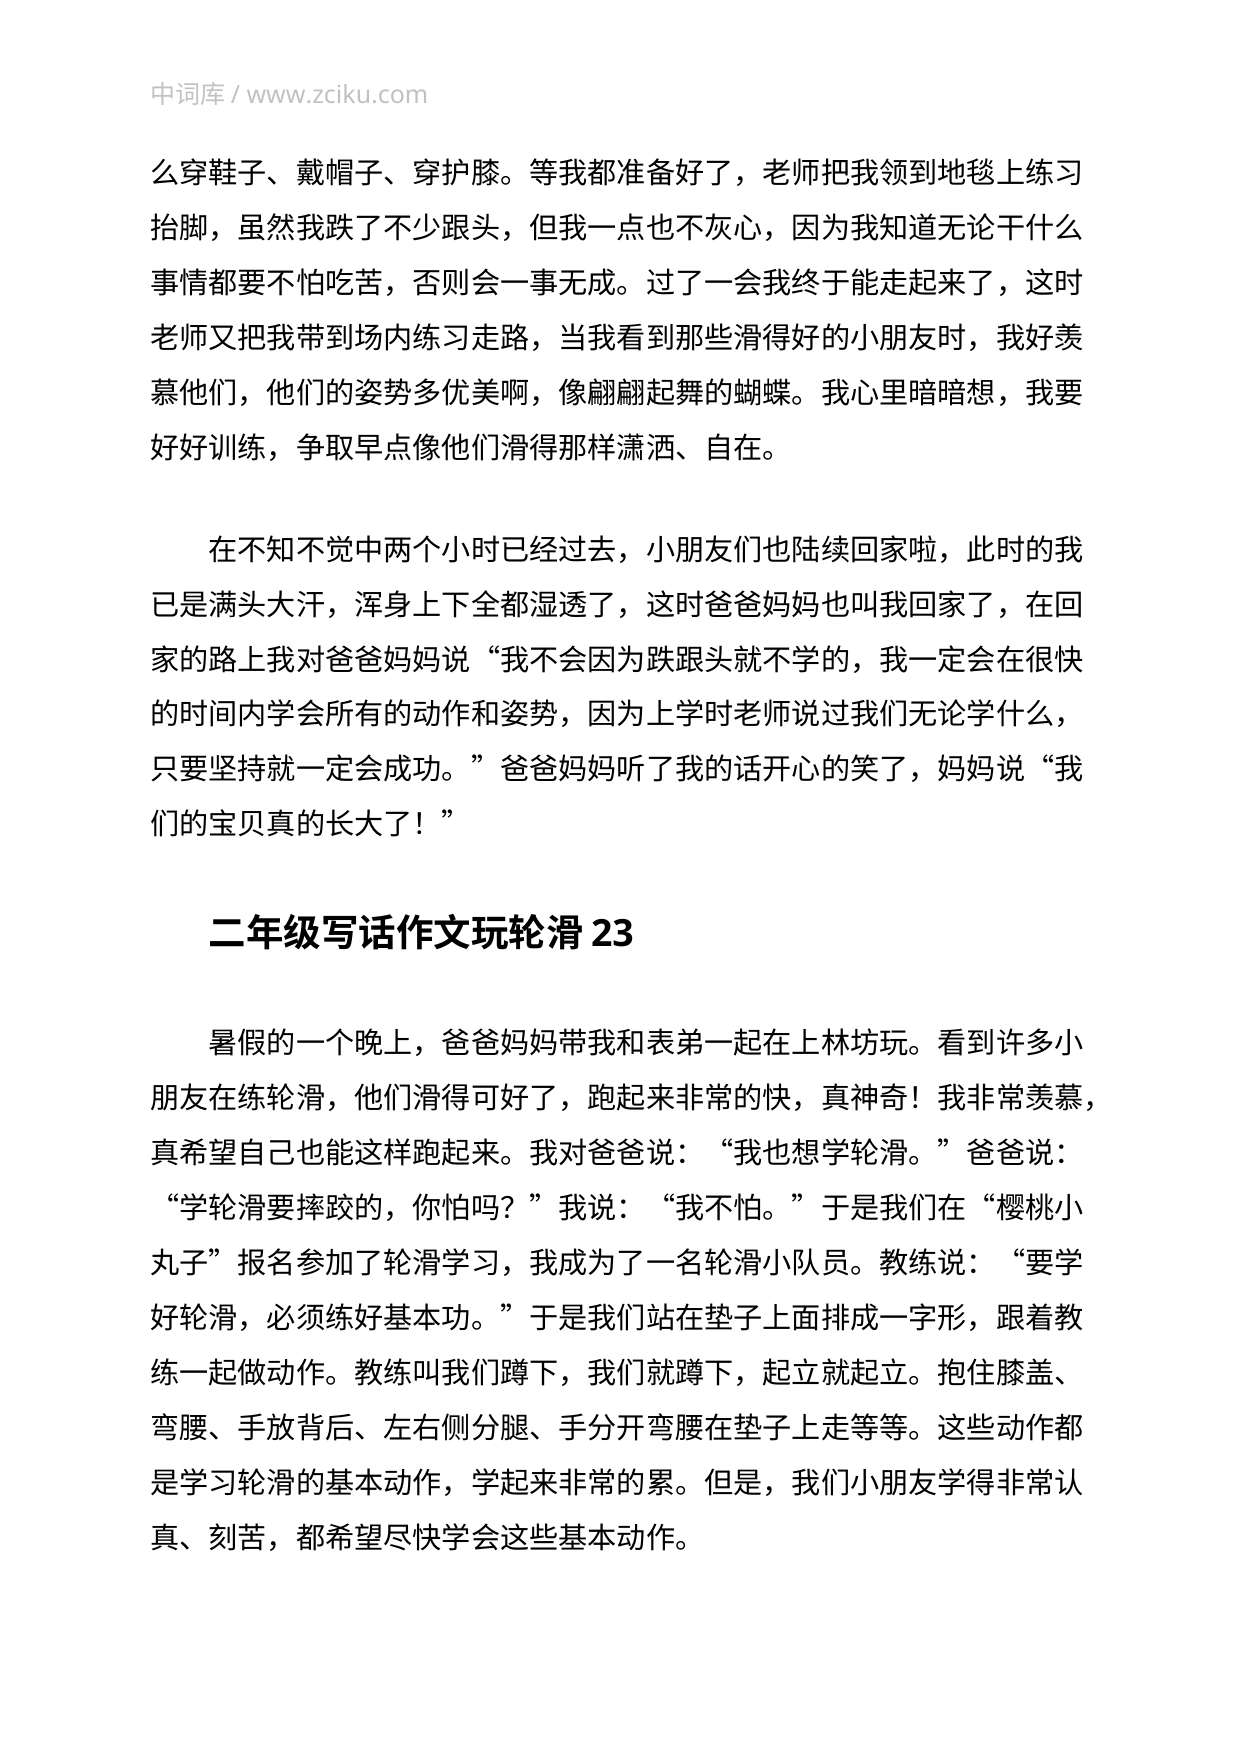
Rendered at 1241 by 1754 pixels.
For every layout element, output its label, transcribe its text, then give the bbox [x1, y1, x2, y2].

text 二年级写话作文玩轮滑23 [150, 902, 1090, 957]
text 在不知不觉中两个小时已经过去，小朋友们也陆续回家啦，此时的我已是满头大汗，浑身上下全都湿透了，这时爸爸妈妈也叫我回家了，在回家的路上我对爸爸妈妈说“我不会因为跌跟头就不学的，我一定会在很快的时间内学会所有的动作和姿势，因为上学时老师说过我们无论学什么，只要坚持就一定会成功。”爸爸妈妈听了我的话开心的笑了，妈妈说“我们的宝贝真的长大了！” [150, 526, 1090, 843]
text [150, 150, 1090, 467]
text 暑假的一个晚上，爸爸妈妈带我和表弟一起在上林坊玩。看到许多小朋友在练轮滑，他们滑得可好了，跑起来非常的快，真神奇！我非常羡慕，真希望自己也能这样跑起来。我对爸爸说：“我也想学轮滑。”爸爸说：“学轮滑要摔跤的，你怕吗？”我说：“我不怕。”于是我们在“樱桃小丸子”报名参加了轮滑学习，我成为了一名轮滑小队员。教练说：“要学好轮滑，必须练好基本功。”于是我们站在垫子上面排成一字形，跟着教练一起做动作。教练叫我们蹲下，我们就蹲下，起立就起立。抱住膝盖、弯腰、手放背后、左右侧分腿、手分开弯腰在垫子上走等等。这些动作都是学习轮滑的基本动作，学起来非常的累。但是，我们小朋友学得非常认真、刻苦，都希望尽快学会这些基本动作。 [150, 1020, 1090, 1556]
